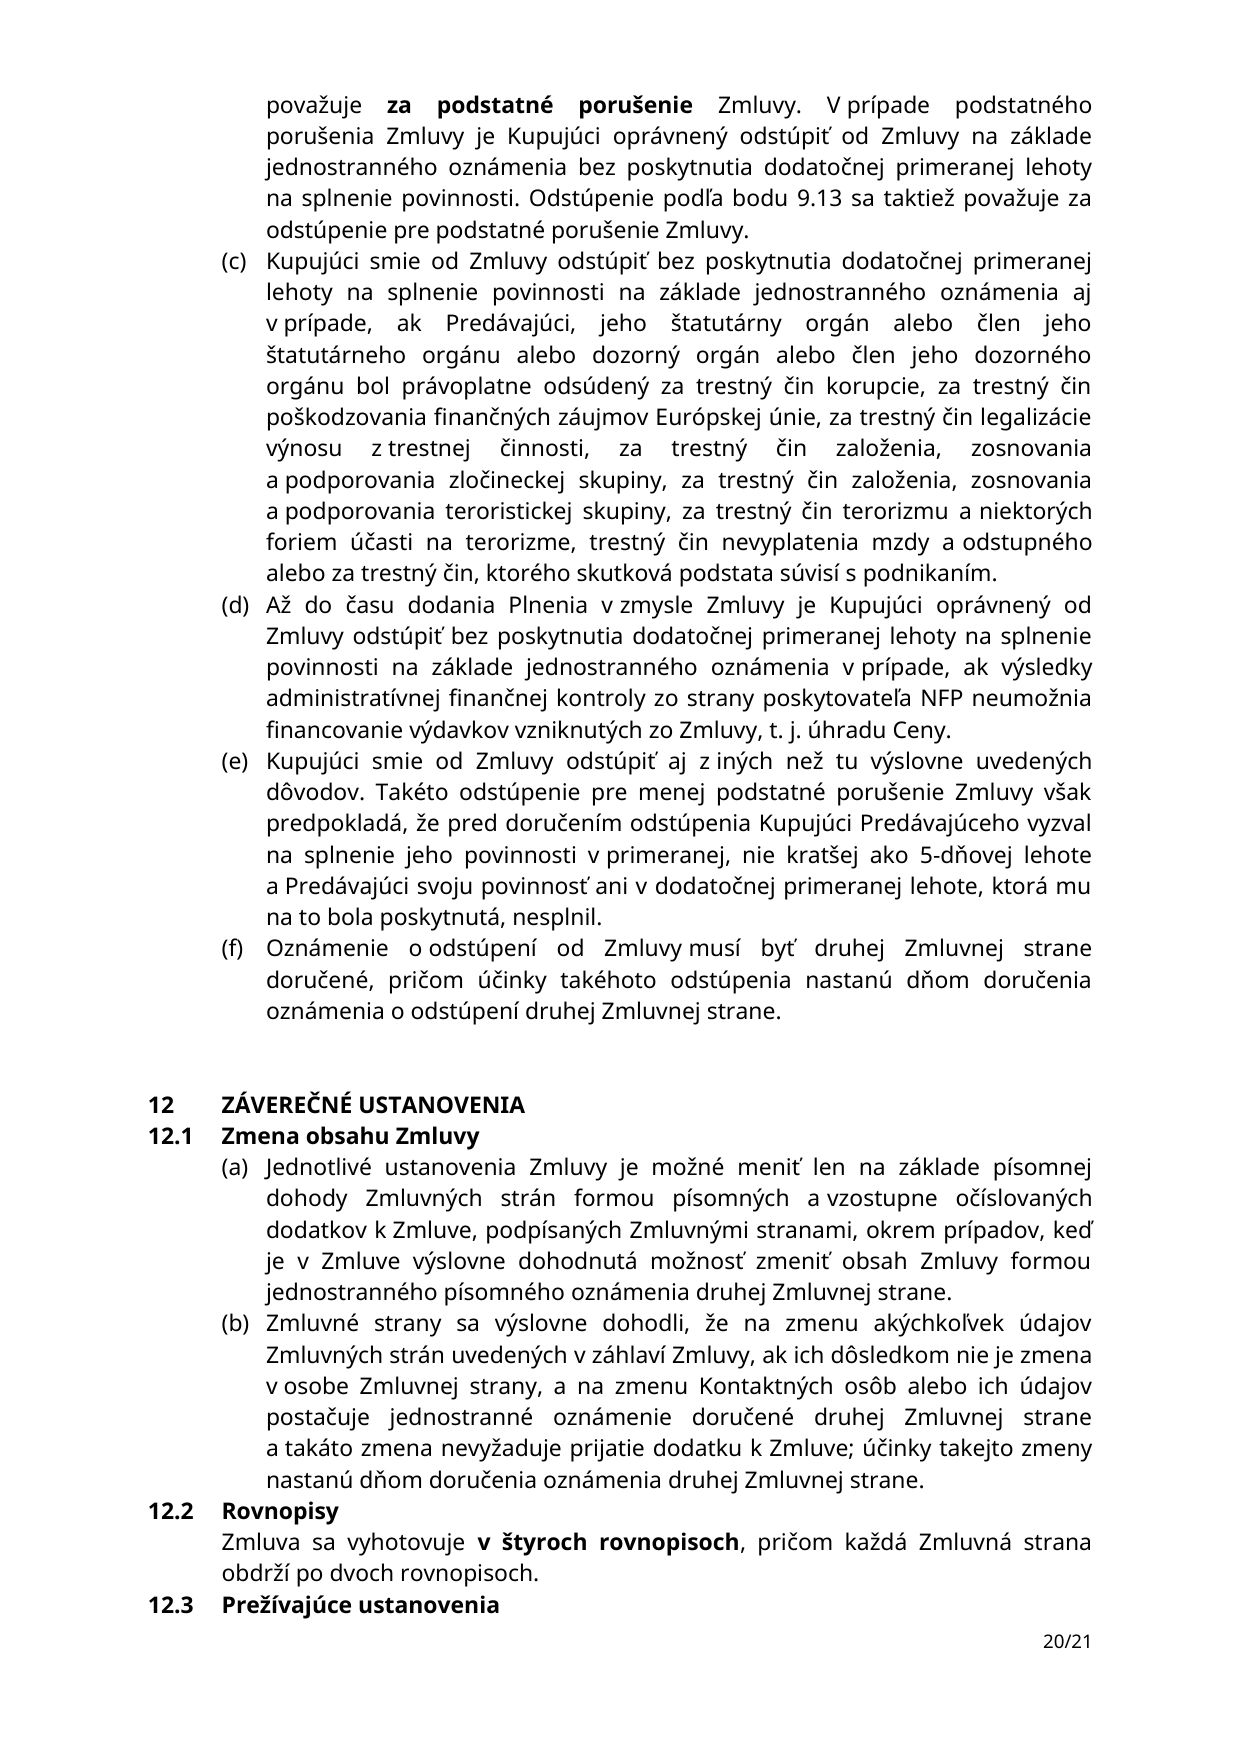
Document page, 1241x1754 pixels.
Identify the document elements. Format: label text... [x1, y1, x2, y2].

text (a) Jednotlivé ustanovenia Zmluvy je možné meniť len na základe písomnej dohody Zmluvných strán formou písomných a vzostupne očíslovaných dodatkov k Zmluve, podpísaných Zmluvnými stranami, okrem prípadov, keď je v Zmluve výslovne dohodnutá možnosť zmeniť obsah Zmluvy formou jednostranného písomného oznámenia druhej Zmluvnej strane. [221, 1151, 1093, 1307]
list Zmluva sa vyhotovuje v štyroch rovnopisoch, pričom každá Zmluvná strana obdrží po dvoch rovnopisoch. [221, 1526, 1093, 1589]
text 12 Záverečné ustanovEnia [148, 1089, 1093, 1120]
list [221, 89, 1093, 245]
text 12.1 Zmena obsahu Zmluvy [148, 1120, 1093, 1151]
list Kupujúci smie od Zmluvy odstúpiť aj z iných než tu výslovne uvedených dôvodov. Takéto odstúpenie pre menej podstatné porušenie Zmluvy však predpokladá, že pred doručením odstúpenia Kupujúci Predávajúceho vyzval na splnenie jeho povinnosti v primeranej, nie kratšej ako 5-dňovej lehote a Predávajúci svoju povinnosť ani v dodatočnej primeranej lehote, ktorá mu na to bola poskytnutá, nesplnil. [221, 745, 1093, 932]
text 12.3 Prežívajúce ustanovenia [148, 1589, 1093, 1620]
text (b) Zmluvné strany sa výslovne dohodli, že na zmenu akýchkoľvek údajov Zmluvných strán uvedených v záhlaví Zmluvy, ak ich dôsledkom nie je zmena v osobe Zmluvnej strany, a na zmenu Kontaktných osôb alebo ich údajov postačuje jednostranné oznámenie doručené druhej Zmluvnej strane a takáto zmena nevyžaduje prijatie dodatku k Zmluve; účinky takejto zmeny nastanú dňom doručenia oznámenia druhej Zmluvnej strane. [221, 1307, 1093, 1495]
list Kupujúci smie od Zmluvy odstúpiť bez poskytnutia dodatočnej primeranej lehoty na splnenie povinnosti na základe jednostranného oznámenia aj v prípade, ak Predávajúci, jeho štatutárny orgán alebo člen jeho štatutárneho orgánu alebo dozorný orgán alebo člen jeho dozorného orgánu bol právoplatne odsúdený za trestný čin korupcie, za trestný čin poškodzovania finančných záujmov Európskej únie, za trestný čin legalizácie výnosu z trestnej činnosti, za trestný čin založenia, zosnovania a podporovania zločineckej skupiny, za trestný čin založenia, zosnovania a podporovania teroristickej skupiny, za trestný čin terorizmu a niektorých foriem účasti na terorizme, trestný čin nevyplatenia mzdy a odstupného alebo za trestný čin, ktorého skutková podstata súvisí s podnikaním. [221, 245, 1093, 589]
list Oznámenie o odstúpení od Zmluvy musí byť druhej Zmluvnej strane doručené, pričom účinky takéhoto odstúpenia nastanú dňom doručenia oznámenia o odstúpení druhej Zmluvnej strane. [221, 932, 1093, 1026]
list Až do času dodania Plnenia v zmysle Zmluvy je Kupujúci oprávnený od Zmluvy odstúpiť bez poskytnutia dodatočnej primeranej lehoty na splnenie povinnosti na základe jednostranného oznámenia v prípade, ak výsledky administratívnej finančnej kontroly zo strany poskytovateľa NFP neumožnia financovanie výdavkov vzniknutých zo Zmluvy, t. j. úhradu Ceny. [221, 589, 1093, 745]
text 12.2 Rovnopisy [148, 1495, 1093, 1526]
